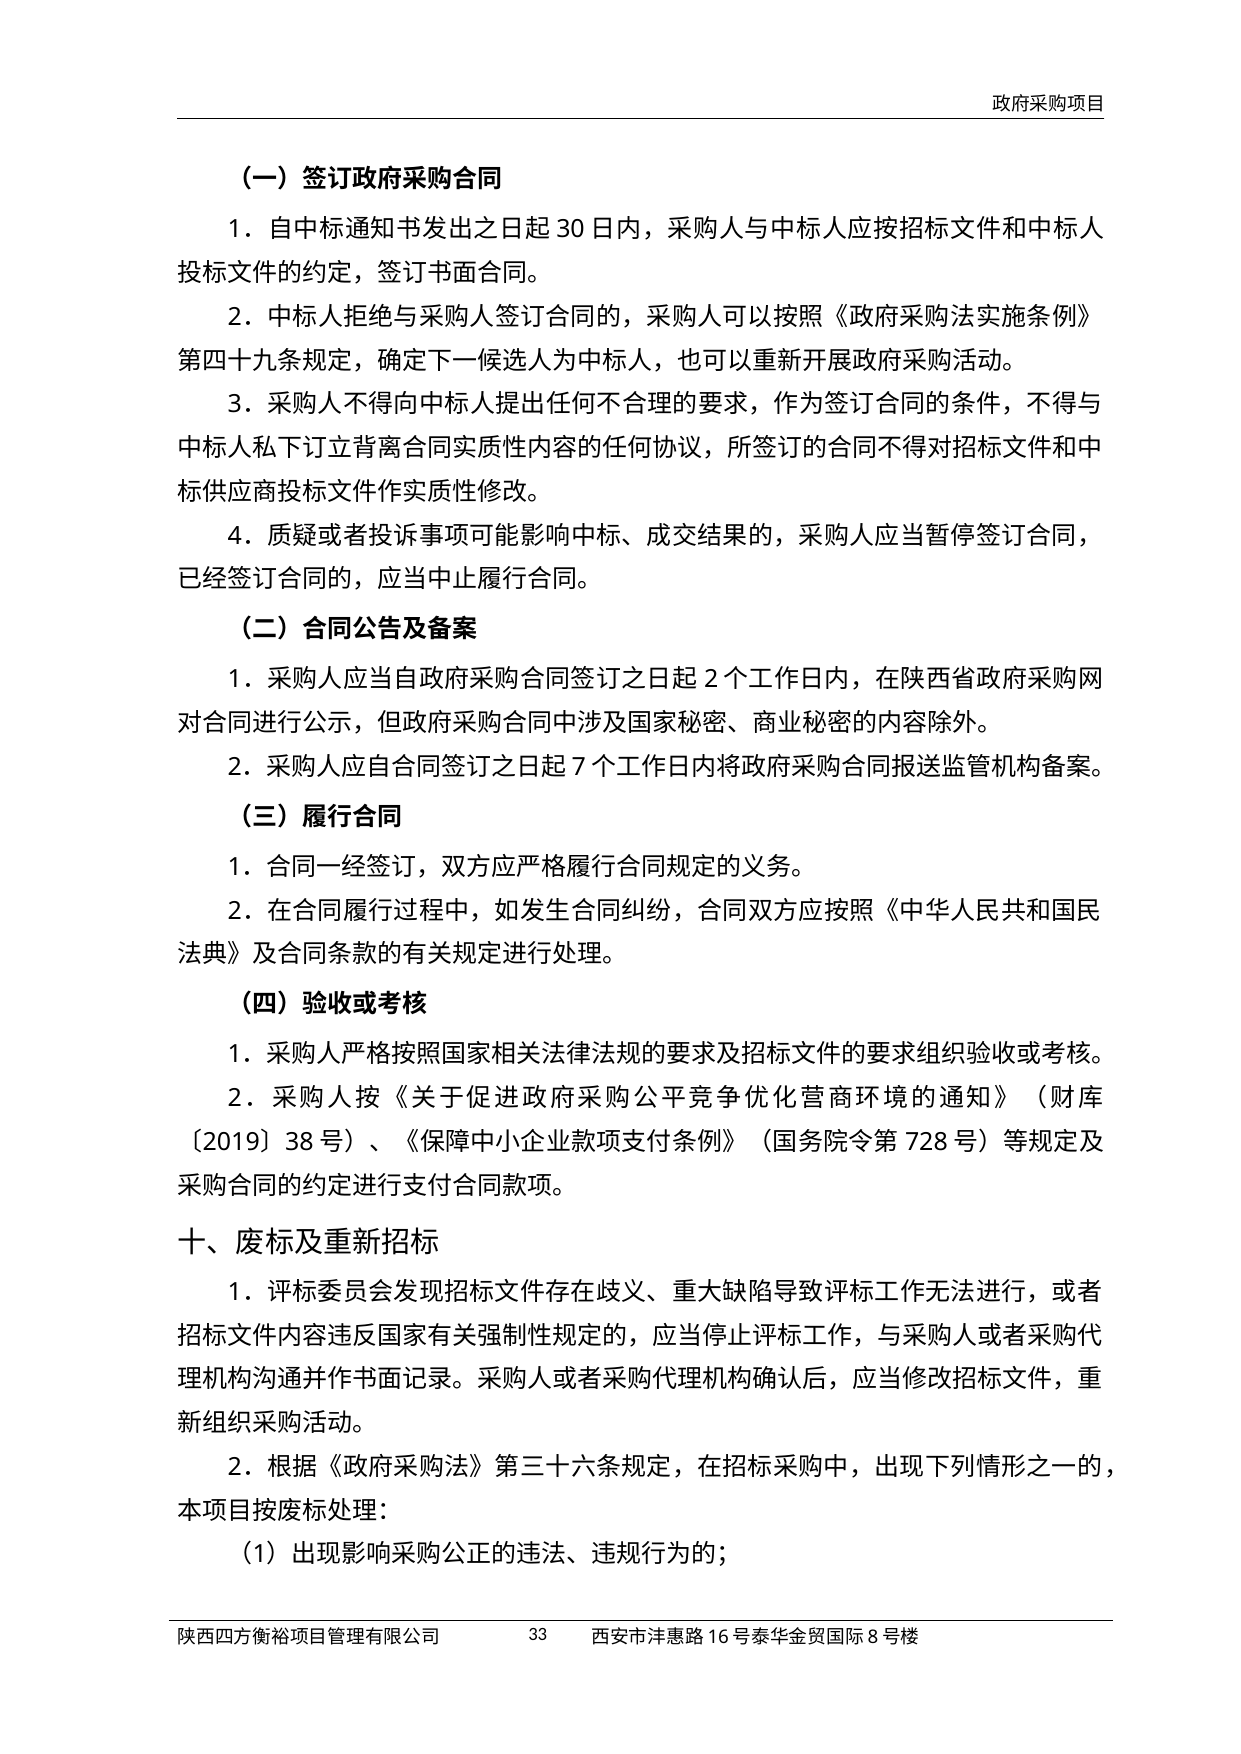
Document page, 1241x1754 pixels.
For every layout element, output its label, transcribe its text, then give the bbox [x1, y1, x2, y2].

text 2．根据《政府采购法》第三十六条规定，在招标采购中，出现下列情形之一的，本项目按废标处理： [177, 1443, 1104, 1530]
text 1．评标委员会发现招标文件存在歧义、重大缺陷导致评标工作无法进行，或者招标文件内容违反国家有关强制性规定的，应当停止评标工作，与采购人或者采购代理机构沟通并作书面记录。采购人或者采购代理机构确认后，应当修改招标文件，重新组织采购活动。 [177, 1268, 1104, 1443]
text （1）出现影响采购公正的违法、违规行为的； [177, 1530, 1104, 1574]
text 2．采购人应自合同签订之日起7个工作日内将政府采购合同报送监管机构备案。 [177, 743, 1104, 786]
text 1．采购人严格按照国家相关法律法规的要求及招标文件的要求组织验收或考核。 [177, 1030, 1104, 1074]
subtitle 十、废标及重新招标 [177, 1218, 1104, 1261]
subtitle （三）履行合同 [177, 793, 1104, 836]
subtitle （四）验收或考核 [177, 980, 1104, 1024]
text 1．采购人应当自政府采购合同签订之日起2个工作日内，在陕西省政府采购网对合同进行公示，但政府采购合同中涉及国家秘密、商业秘密的内容除外。 [177, 655, 1104, 743]
text 1．自中标通知书发出之日起30日内，采购人与中标人应按招标文件和中标人投标文件的约定，签订书面合同。 [177, 205, 1104, 293]
subtitle （一）签订政府采购合同 [177, 155, 1104, 199]
text 2．采购人按《关于促进政府采购公平竞争优化营商环境的通知》（财库〔2019〕38号）、《保障中小企业款项支付条例》（国务院令第728号）等规定及采购合同的约定进行支付合同款项。 [177, 1074, 1104, 1205]
text 2．中标人拒绝与采购人签订合同的，采购人可以按照《政府采购法实施条例》第四十九条规定，确定下一候选人为中标人，也可以重新开展政府采购活动。 [177, 293, 1104, 380]
subtitle （二）合同公告及备案 [177, 605, 1104, 649]
text 1．合同一经签订，双方应严格履行合同规定的义务。 [177, 843, 1104, 886]
text 3．采购人不得向中标人提出任何不合理的要求，作为签订合同的条件，不得与中标人私下订立背离合同实质性内容的任何协议，所签订的合同不得对招标文件和中标供应商投标文件作实质性修改。 [177, 380, 1104, 511]
text 4．质疑或者投诉事项可能影响中标、成交结果的，采购人应当暂停签订合同，已经签订合同的，应当中止履行合同。 [177, 511, 1104, 599]
text 2．在合同履行过程中，如发生合同纠纷，合同双方应按照《中华人民共和国民法典》及合同条款的有关规定进行处理。 [177, 886, 1104, 974]
